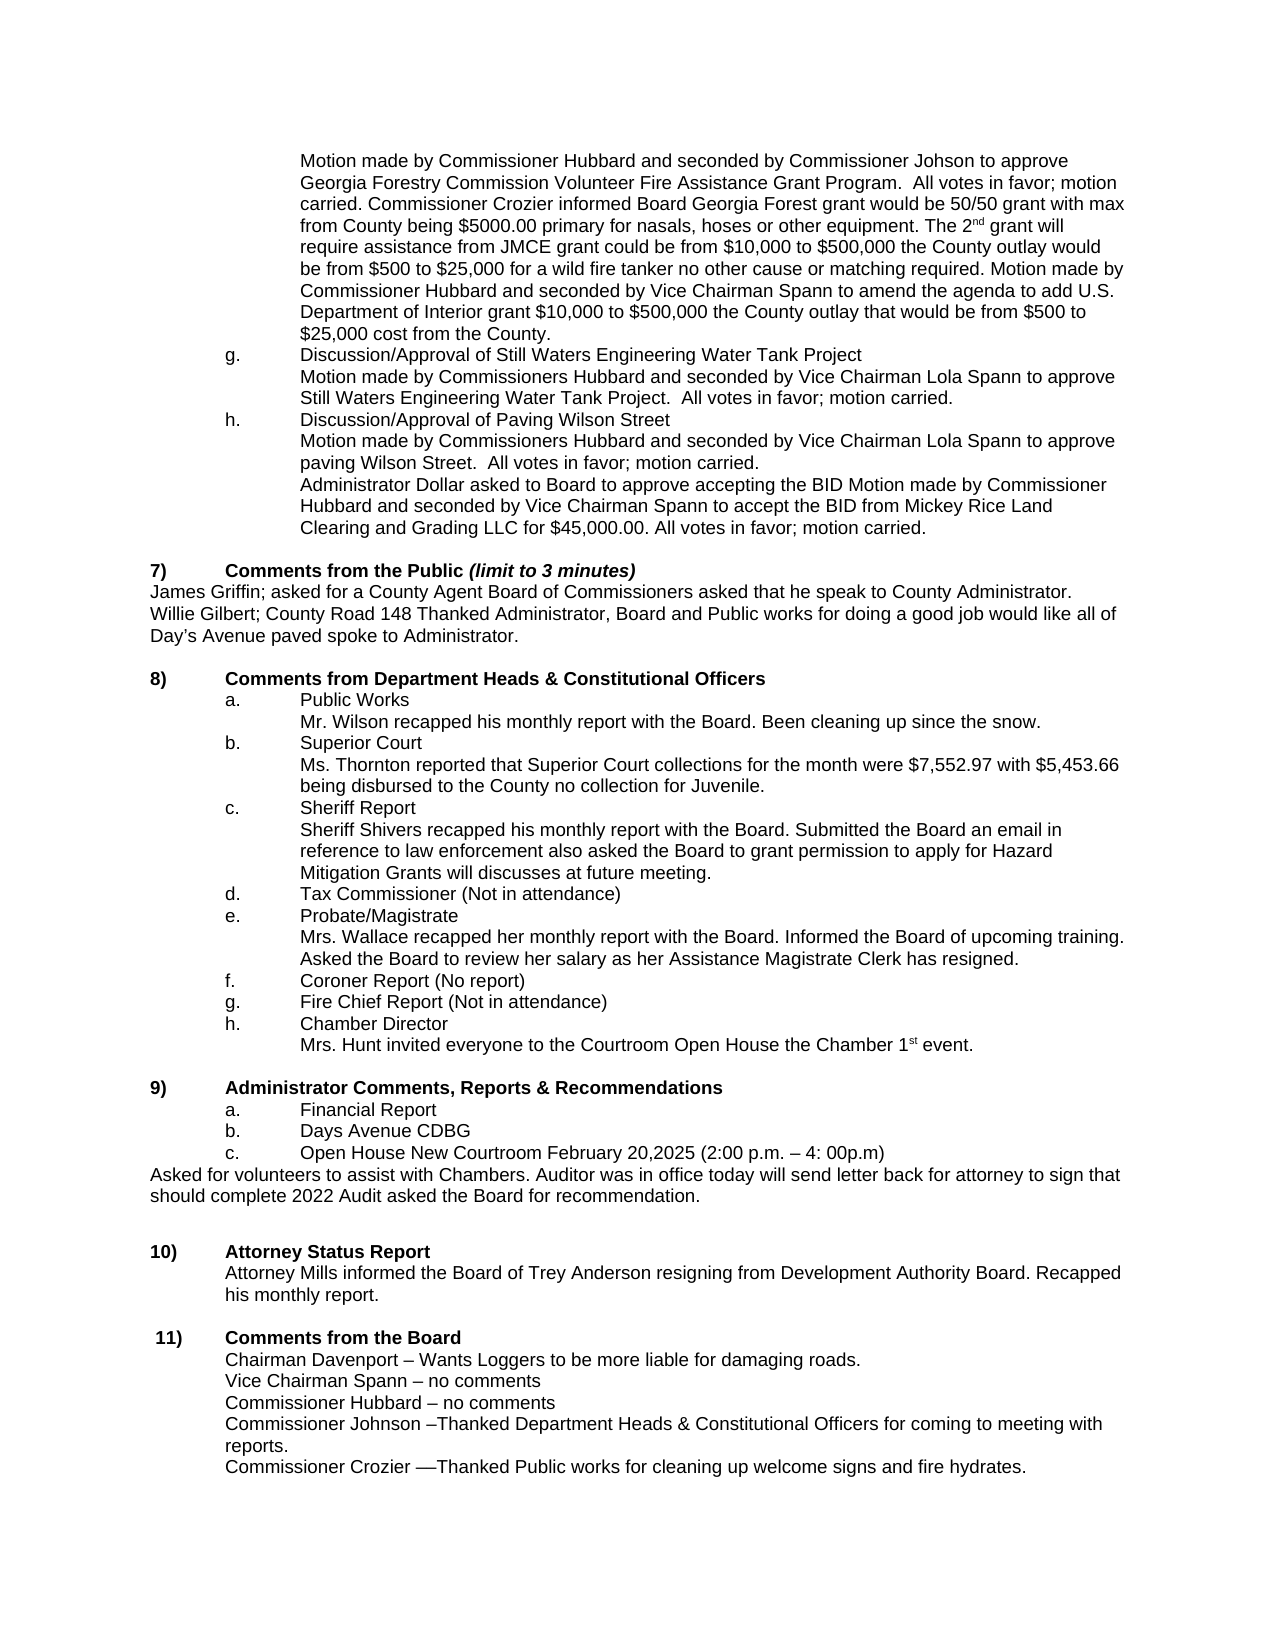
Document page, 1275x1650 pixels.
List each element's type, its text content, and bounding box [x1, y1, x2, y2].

text Commissioner Hubbard – no comments [150, 1392, 1125, 1413]
text Motion made by Commissioners Hubbard and seconded by Vice Chairman Lola Spann to approve paving Wilson Street. All votes in favor; motion carried. [300, 430, 1125, 473]
text 11) Comments from the Board [150, 1327, 1125, 1348]
text James Griffin; asked for a County Agent Board of Commissioners asked that he speak to County Administrator. [150, 581, 1125, 603]
text Ms. Thornton reported that Superior Court collections for the month were $7,552.97 with $5,453.66 being disbursed to the County no collection for Juvenile. [300, 754, 1125, 797]
text f. Coroner Report (No report) [150, 969, 1125, 991]
text c. Open House New Courtroom February 20,2025 (2:00 p.m. – 4: 00p.m) [150, 1142, 1125, 1163]
text Vice Chairman Spann – no comments [150, 1370, 1125, 1392]
text Administrator Dollar asked to Board to approve accepting the BID Motion made by Commissioner Hubbard and seconded by Vice Chairman Spann to accept the BID from Mickey Rice Land Clearing and Grading LLC for $45,000.00. All votes in favor; motion carried. [300, 473, 1125, 538]
text a. Financial Report [150, 1099, 1125, 1120]
text Chairman Davenport – Wants Loggers to be more liable for damaging roads. [150, 1348, 1125, 1370]
text g. Fire Chief Report (Not in attendance) [150, 991, 1125, 1012]
text Commissioner Crozier ––Thanked Public works for cleaning up welcome signs and fire hydrates. [150, 1456, 1125, 1478]
text a. Public Works [150, 689, 1125, 711]
text Motion made by Commissioners Hubbard and seconded by Vice Chairman Lola Spann to approve Still Waters Engineering Water Tank Project. All votes in favor; motion carried. [300, 366, 1125, 409]
text b. Days Avenue CDBG [150, 1120, 1125, 1142]
text Commissioner Johnson –Thanked Department Heads & Constitutional Officers for coming to meeting with reports. [225, 1413, 1125, 1456]
text Mrs. Wallace recapped her monthly report with the Board. Informed the Board of upcoming training. Asked the Board to review her salary as her Assistance Magistrate Clerk has resigned. [300, 926, 1125, 969]
text Mr. Wilson recapped his monthly report with the Board. Been cleaning up since the snow. [150, 711, 1125, 732]
text h. Discussion/Approval of Paving Wilson Street [150, 409, 1125, 430]
text Asked for volunteers to assist with Chambers. Auditor was in office today will send letter back for attorney to sign that should complete 2022 Audit asked the Board for recommendation. [150, 1163, 1125, 1207]
text h. Chamber Director [150, 1012, 1125, 1034]
text c. Sheriff Report [150, 797, 1125, 818]
text Willie Gilbert; County Road 148 Thanked Administrator, Board and Public works for doing a good job would like all of Day’s Avenue paved spoke to Administrator. [150, 603, 1125, 646]
text d. Tax Commissioner (Not in attendance) [150, 883, 1125, 905]
text Sheriff Shivers recapped his monthly report with the Board. Submitted the Board an email in reference to law enforcement also asked the Board to grant permission to apply for Hazard Mitigation Grants will discusses at future meeting. [300, 818, 1125, 883]
text b. Superior Court [150, 732, 1125, 754]
text g. Discussion/Approval of Still Waters Engineering Water Tank Project [150, 344, 1125, 366]
text Attorney Mills informed the Board of Trey Anderson resigning from Development Authority Board. Recapped his monthly report. [225, 1262, 1125, 1305]
text 9) Administrator Comments, Reports & Recommendations [150, 1077, 1125, 1099]
text 8) Comments from Department Heads & Constitutional Officers [150, 667, 1125, 689]
text e. Probate/Magistrate [150, 905, 1125, 926]
text Motion made by Commissioner Hubbard and seconded by Commissioner Johson to approve Georgia Forestry Commission Volunteer Fire Assistance Grant Program. All votes in favor; motion carried. Commissioner Crozier informed Board Georgia Forest grant would be 50/50 grant with max from County being $5000.00 primary for nasals, hoses or other equipment. The 2nd grant will require assistance from JMCE grant could be from $10,000 to $500,000 the County outlay would be from $500 to $25,000 for a wild fire tanker no other cause or matching required. Motion made by Commissioner Hubbard and seconded by Vice Chairman Spann to amend the agenda to add U.S. Department of Interior grant $10,000 to $500,000 the County outlay that would be from $500 to $25,000 cost from the County. [300, 150, 1125, 344]
text 7) Comments from the Public (limit to 3 minutes) [150, 560, 1125, 581]
text Mrs. Hunt invited everyone to the Courtroom Open House the Chamber 1st event. [150, 1034, 1125, 1056]
text 10) Attorney Status Report [150, 1241, 1125, 1262]
